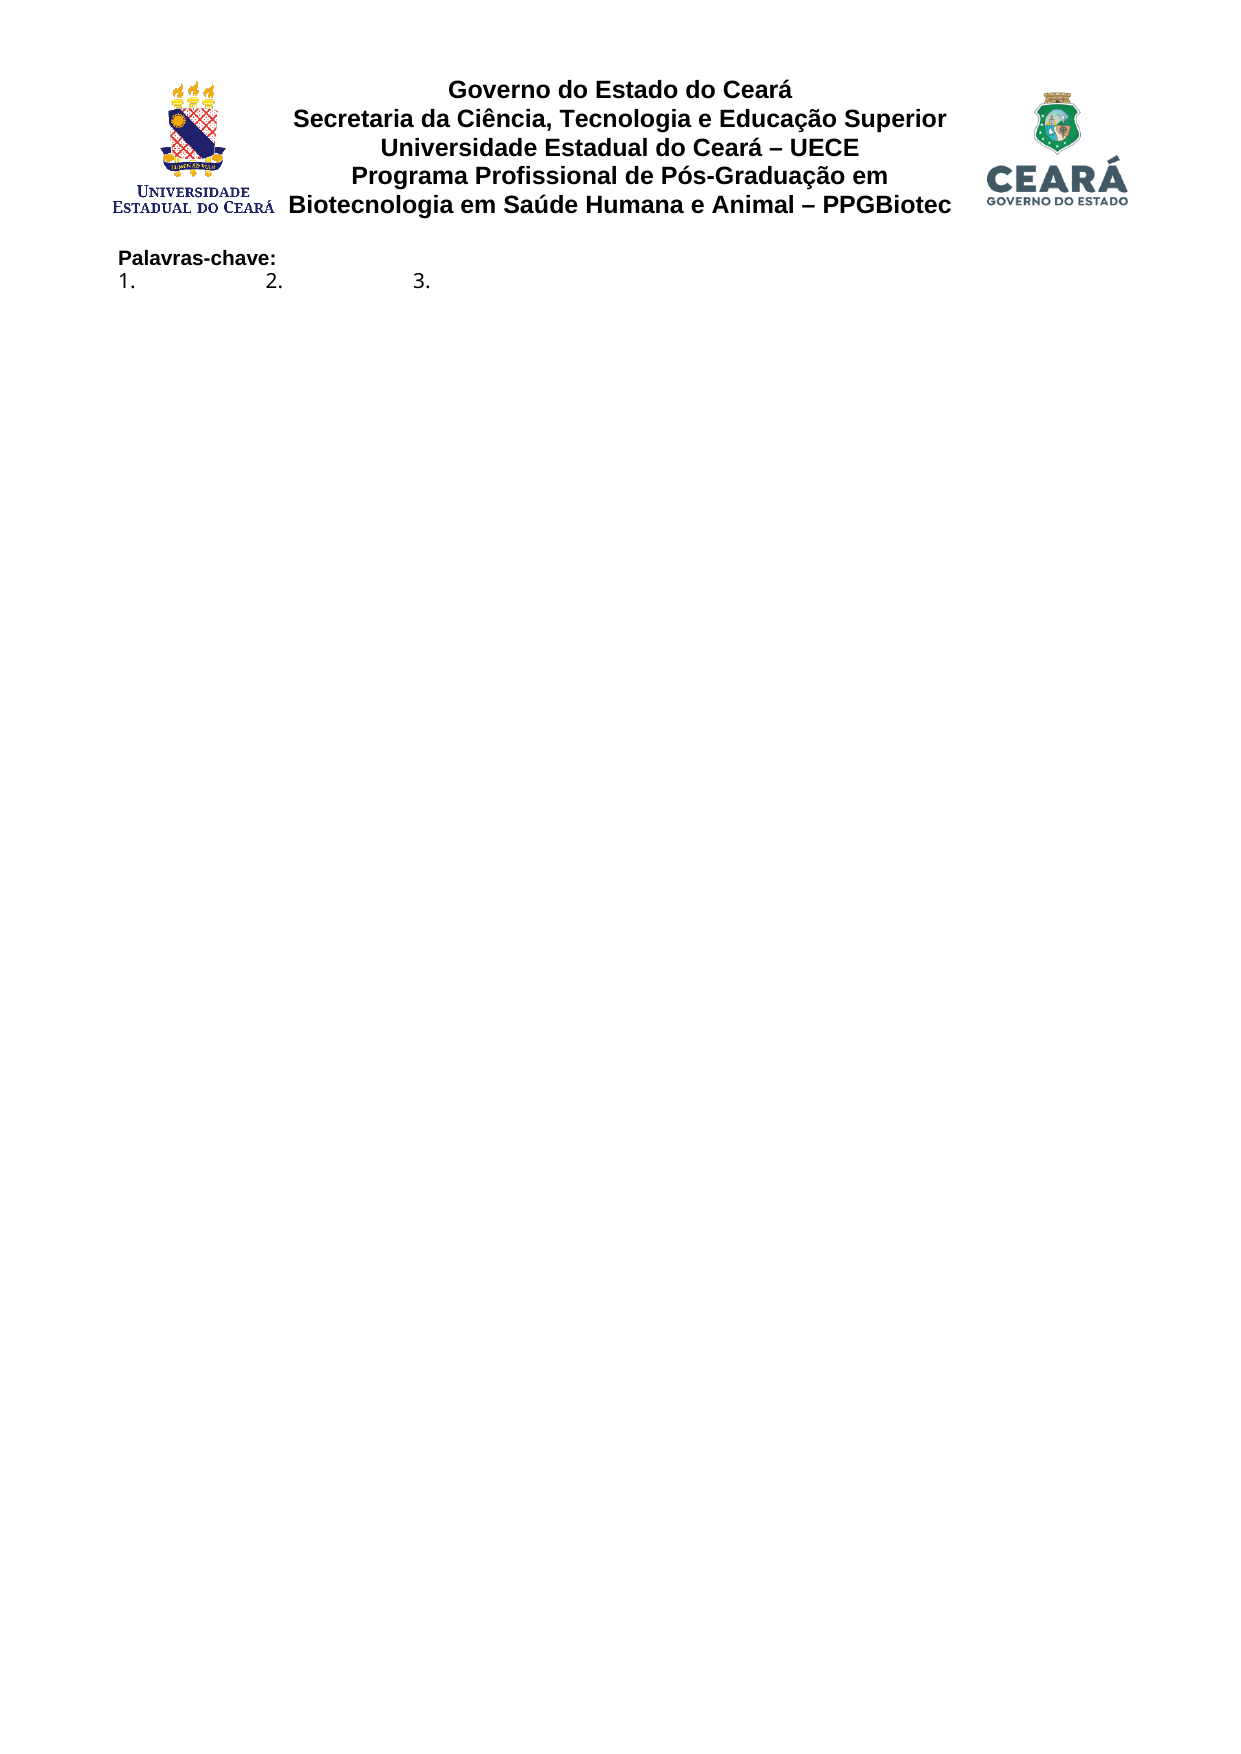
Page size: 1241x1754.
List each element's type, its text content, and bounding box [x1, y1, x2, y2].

subtitle Palavras-chave: [118, 246, 1134, 270]
picture [105, 73, 282, 220]
picture [973, 88, 1141, 209]
text 1. 2. 3. [118, 270, 1134, 293]
